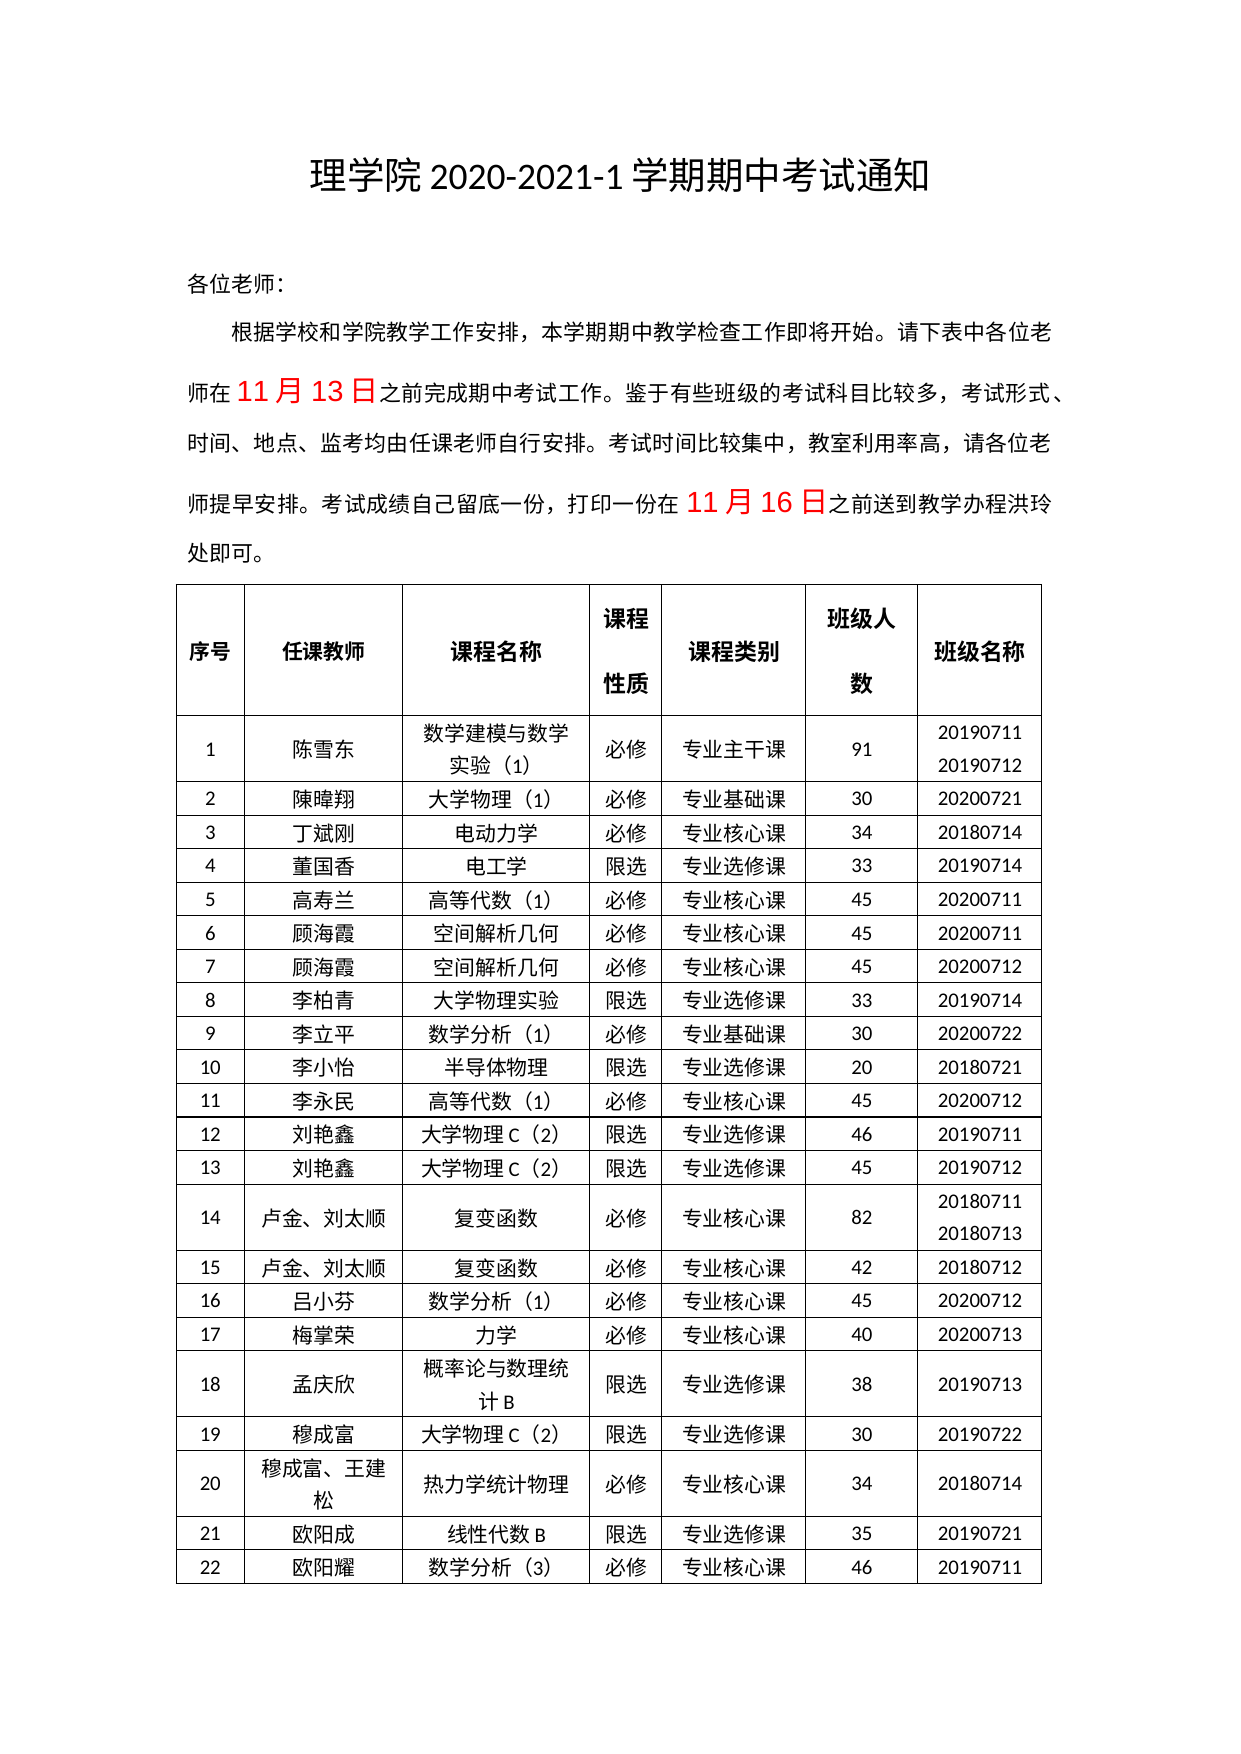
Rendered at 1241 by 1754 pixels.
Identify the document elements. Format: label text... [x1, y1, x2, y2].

table_cell 顾海霞 [245, 950, 402, 982]
table_cell 大学物理（1） [403, 782, 589, 814]
table_cell 专业选修课 [662, 1417, 805, 1450]
table_cell 卢金、刘太顺 [245, 1251, 402, 1283]
table_cell 大学物理C（2） [403, 1151, 589, 1183]
table_cell 孟庆欣 [245, 1351, 402, 1416]
table_cell 20200712 [918, 1084, 1041, 1116]
table_cell 必修 [590, 883, 661, 915]
table_cell 91 [806, 716, 917, 781]
table_cell 20190711 20190712 [918, 716, 1041, 781]
table_cell 20190712 [918, 1151, 1041, 1183]
table_cell 专业选修课 [662, 849, 805, 882]
table_cell 高等代数（1） [403, 1084, 589, 1116]
table_cell 必修 [590, 1284, 661, 1317]
table_cell 专业选修课 [662, 1151, 805, 1183]
table_cell 大学物理实验 [403, 983, 589, 1016]
table_cell 35 [806, 1517, 917, 1549]
table_cell 7 [177, 950, 244, 982]
table_cell 限选 [590, 1417, 661, 1450]
table_cell 复变函数 [403, 1251, 589, 1283]
table_header 序号 [177, 585, 244, 715]
table_cell 20200712 [918, 1284, 1041, 1317]
table_header 课程名称 [403, 585, 589, 715]
table_cell 45 [806, 916, 917, 949]
table_cell 45 [806, 950, 917, 982]
table_cell 限选 [590, 1351, 661, 1416]
table_cell 45 [806, 1151, 917, 1183]
table_cell 11 [177, 1084, 244, 1116]
table_cell 20190711 [918, 1118, 1041, 1150]
table_cell 刘艳鑫 [245, 1151, 402, 1183]
table_cell 22 [177, 1550, 244, 1583]
table_cell 董国香 [245, 849, 402, 882]
table_cell 20180711 20180713 [918, 1185, 1041, 1249]
table_cell 复变函数 [403, 1185, 589, 1249]
table_cell 卢金、刘太顺 [245, 1185, 402, 1249]
text 各位老师： [187, 267, 1053, 299]
table_cell 必修 [590, 916, 661, 949]
text 根据学校和学院教学工作安排，本学期期中教学检查工作即将开始。请下表中各位老师在11月13日之前完成期中考试工作。鉴于有些班级的考试科目比较多，考试形式、时间、地点、监考均由任课老师自行安排。考试时间比较集中，教室利用率高，请各位老师提早安排。考试成绩自己留底一份，打印一份在11月16日之前送到教学办程洪玲处即可。 [187, 314, 1053, 568]
table_cell 45 [806, 883, 917, 915]
table_cell 19 [177, 1417, 244, 1450]
table_cell 20200721 [918, 782, 1041, 814]
table_cell 8 [177, 983, 244, 1016]
table_cell 必修 [590, 1251, 661, 1283]
table_cell 46 [806, 1550, 917, 1583]
table_cell 20200713 [918, 1318, 1041, 1350]
table_cell 20180721 [918, 1050, 1041, 1083]
table_cell 必修 [590, 1318, 661, 1350]
table_cell 限选 [590, 1118, 661, 1150]
table_cell 4 [177, 849, 244, 882]
table_cell 大学物理C（2） [403, 1417, 589, 1450]
table_cell 陈雪东 [245, 716, 402, 781]
table_cell 力学 [403, 1318, 589, 1350]
table_cell 20180714 [918, 1451, 1041, 1516]
table_cell 20180714 [918, 816, 1041, 848]
table_cell 9 [177, 1017, 244, 1049]
table_cell 33 [806, 983, 917, 1016]
table_cell 必修 [590, 1451, 661, 1516]
table_header 班级名称 [918, 585, 1041, 715]
table_cell 20190714 [918, 983, 1041, 1016]
table_cell 专业核心课 [662, 1318, 805, 1350]
table_cell 刘艳鑫 [245, 1118, 402, 1150]
table_cell 专业核心课 [662, 1251, 805, 1283]
table_cell 专业选修课 [662, 983, 805, 1016]
table_cell 21 [177, 1517, 244, 1549]
table_cell 20200711 [918, 883, 1041, 915]
table_cell 半导体物理 [403, 1050, 589, 1083]
table_cell 必修 [590, 716, 661, 781]
table_cell 线性代数B [403, 1517, 589, 1549]
table_cell 专业基础课 [662, 1017, 805, 1049]
table_cell 空间解析几何 [403, 950, 589, 982]
table_cell 高寿兰 [245, 883, 402, 915]
table_cell 34 [806, 816, 917, 848]
table_cell 限选 [590, 1050, 661, 1083]
table_cell 空间解析几何 [403, 916, 589, 949]
table_cell 82 [806, 1185, 917, 1249]
table_cell 必修 [590, 816, 661, 848]
table_cell 38 [806, 1351, 917, 1416]
table_cell 概率论与数理统计B [403, 1351, 589, 1416]
table_header 课程类别 [662, 585, 805, 715]
table_cell 10 [177, 1050, 244, 1083]
table_cell 穆成富、王建松 [245, 1451, 402, 1516]
table_cell 3 [177, 816, 244, 848]
table_cell 专业核心课 [662, 950, 805, 982]
table_cell 必修 [590, 1084, 661, 1116]
table_header 任课教师 [245, 585, 402, 715]
table_cell 专业核心课 [662, 816, 805, 848]
table_cell 专业选修课 [662, 1517, 805, 1549]
table_cell 必修 [590, 1550, 661, 1583]
table_cell 专业主干课 [662, 716, 805, 781]
table_cell 20190721 [918, 1517, 1041, 1549]
table_cell 专业核心课 [662, 1451, 805, 1516]
table_cell 13 [177, 1151, 244, 1183]
table_cell 5 [177, 883, 244, 915]
table_cell 李立平 [245, 1017, 402, 1049]
table_cell 20180712 [918, 1251, 1041, 1283]
table_cell 限选 [590, 1517, 661, 1549]
table_cell 45 [806, 1084, 917, 1116]
table_cell 20190711 [918, 1550, 1041, 1583]
table_cell 顾海霞 [245, 916, 402, 949]
table_cell 必修 [590, 1185, 661, 1249]
table_cell 梅掌荣 [245, 1318, 402, 1350]
table_cell 专业基础课 [662, 782, 805, 814]
table_cell 30 [806, 1017, 917, 1049]
table_cell 穆成富 [245, 1417, 402, 1450]
table_cell 数学分析（3） [403, 1550, 589, 1583]
table_cell 专业选修课 [662, 1118, 805, 1150]
table_cell 17 [177, 1318, 244, 1350]
table_cell 20190713 [918, 1351, 1041, 1416]
table_cell 高等代数（1） [403, 883, 589, 915]
table_cell 专业选修课 [662, 1050, 805, 1083]
table_cell 欧阳耀 [245, 1550, 402, 1583]
table_cell 专业核心课 [662, 1185, 805, 1249]
table_cell 20 [177, 1451, 244, 1516]
table_cell 30 [806, 782, 917, 814]
table_cell 45 [806, 1284, 917, 1317]
table_cell 20200712 [918, 950, 1041, 982]
table_cell 数学分析（1） [403, 1017, 589, 1049]
table_cell 专业选修课 [662, 1351, 805, 1416]
table_cell 2 [177, 782, 244, 814]
table_cell 20 [806, 1050, 917, 1083]
table_cell 20190722 [918, 1417, 1041, 1450]
table_cell 李永民 [245, 1084, 402, 1116]
table_cell 专业核心课 [662, 916, 805, 949]
table_cell 20200722 [918, 1017, 1041, 1049]
table_cell 34 [806, 1451, 917, 1516]
table_cell 李柏青 [245, 983, 402, 1016]
table_cell 专业核心课 [662, 1550, 805, 1583]
text 理学院2020-2021-1学期期中考试通知 [187, 146, 1053, 200]
table_cell 46 [806, 1118, 917, 1150]
table_cell 40 [806, 1318, 917, 1350]
table_cell 16 [177, 1284, 244, 1317]
table_cell 33 [806, 849, 917, 882]
table_cell 必修 [590, 782, 661, 814]
table_cell 6 [177, 916, 244, 949]
table_header 班级人数 [806, 585, 917, 715]
table_cell 数学分析（1） [403, 1284, 589, 1317]
table_header 课程性质 [590, 585, 661, 715]
table_cell 专业核心课 [662, 1284, 805, 1317]
table_cell 专业核心课 [662, 883, 805, 915]
table_cell 20190714 [918, 849, 1041, 882]
table_cell 数学建模与数学实验（1） [403, 716, 589, 781]
table_cell 专业核心课 [662, 1084, 805, 1116]
table_cell 热力学统计物理 [403, 1451, 589, 1516]
table_cell 12 [177, 1118, 244, 1150]
table_cell 限选 [590, 983, 661, 1016]
table_cell 必修 [590, 950, 661, 982]
table_cell 18 [177, 1351, 244, 1416]
table_cell 30 [806, 1417, 917, 1450]
table_cell 陳暐翔 [245, 782, 402, 814]
table_cell 限选 [590, 1151, 661, 1183]
table_cell 必修 [590, 1017, 661, 1049]
table_cell 欧阳成 [245, 1517, 402, 1549]
table_cell 电工学 [403, 849, 589, 882]
table_cell 李小怡 [245, 1050, 402, 1083]
table_cell 14 [177, 1185, 244, 1249]
table_cell 42 [806, 1251, 917, 1283]
table_cell 20200711 [918, 916, 1041, 949]
table_cell 吕小芬 [245, 1284, 402, 1317]
table_cell 15 [177, 1251, 244, 1283]
table_cell 丁斌刚 [245, 816, 402, 848]
table_cell 大学物理C（2） [403, 1118, 589, 1150]
table_cell 1 [177, 716, 244, 781]
table_cell 限选 [590, 849, 661, 882]
table_cell 电动力学 [403, 816, 589, 848]
